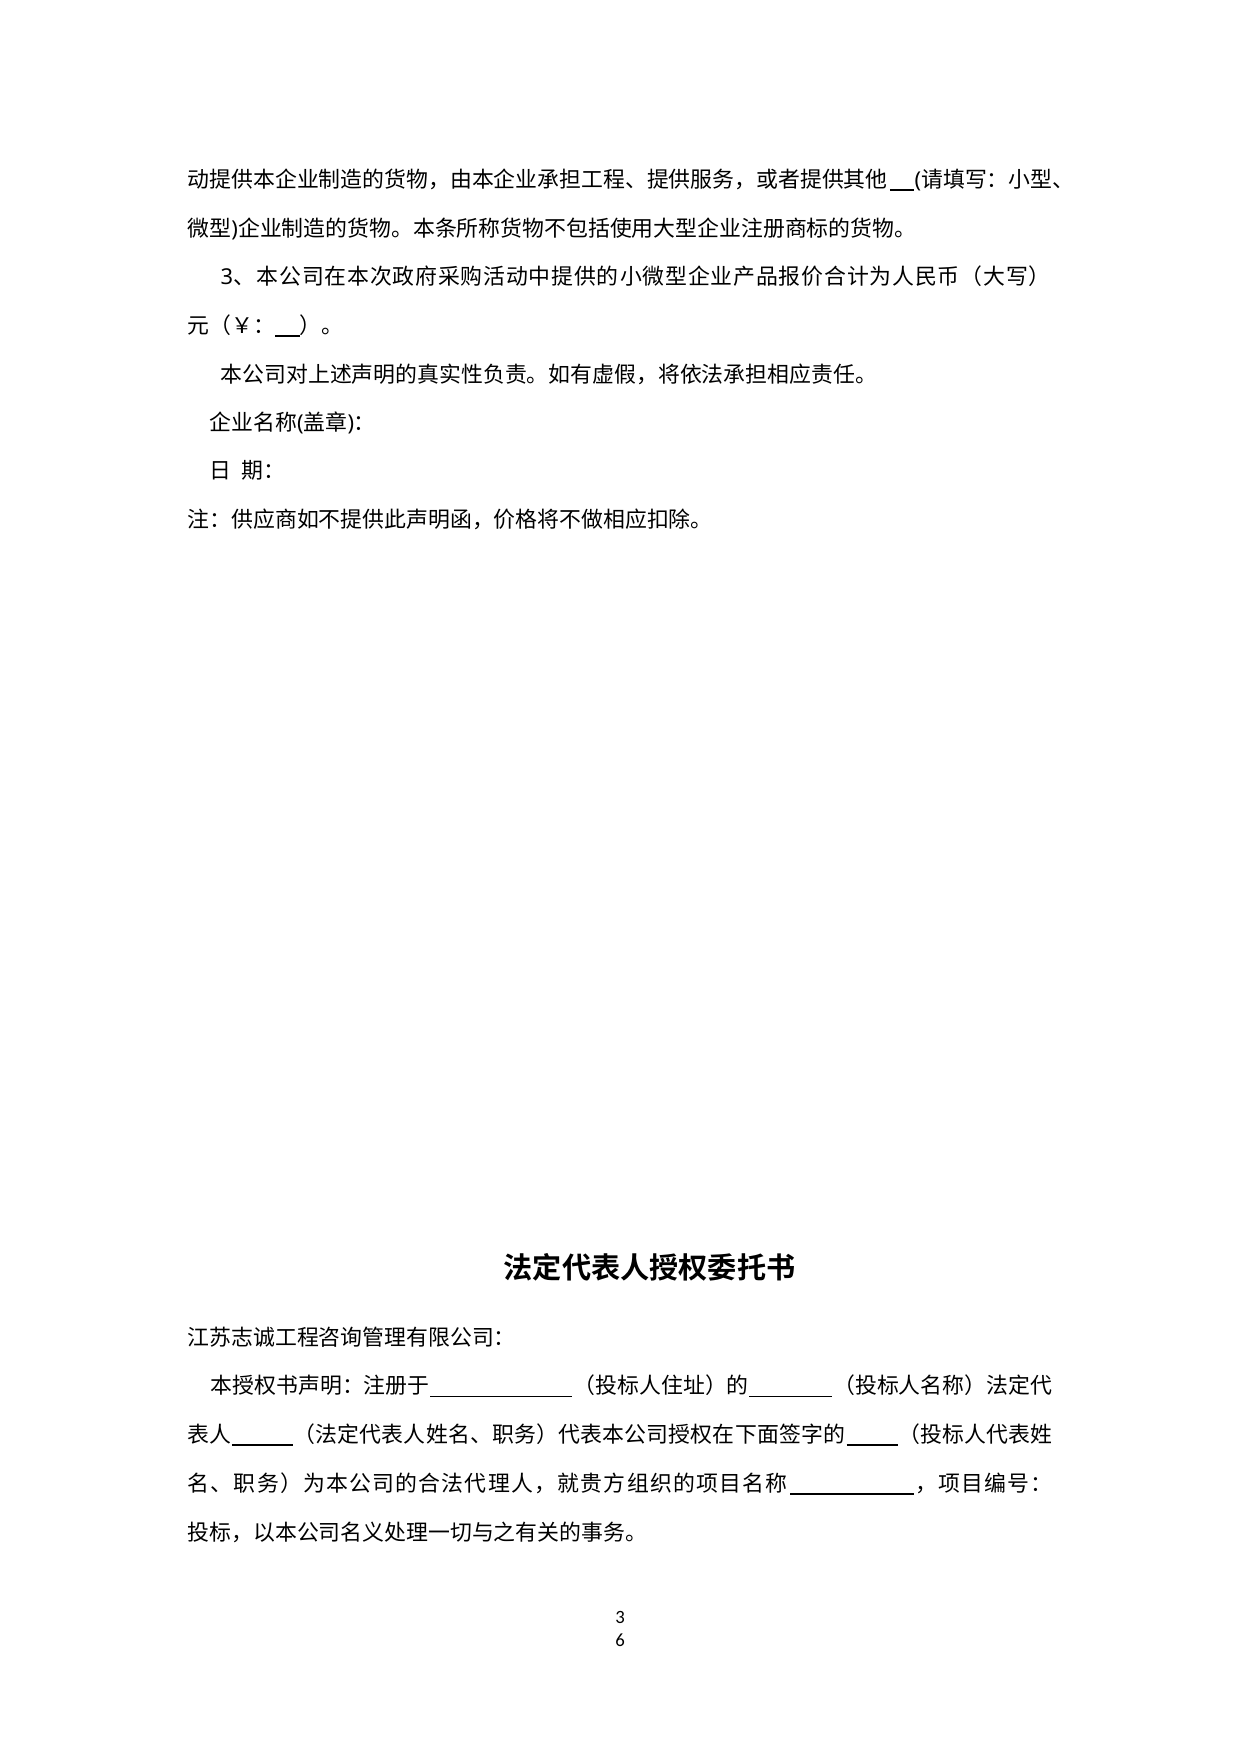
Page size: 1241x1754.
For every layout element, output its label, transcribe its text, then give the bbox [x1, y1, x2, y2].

text 本公司对上述声明的真实性负责。如有虚假，将依法承担相应责任。 [187, 356, 1053, 389]
text 本授权书声明：注册于 （投标人住址）的 （投标人名称）法定代表人 （法定代表人姓名、职务）代表本公司授权在下面签字的 （投标人代表姓名、职务）为本公司的合法代理人，就贵方组织的项目名称 ，项目编号： 投标，以本公司名义处理一切与之有关的事务。 [187, 1368, 1053, 1547]
text 江苏志诚工程咨询管理有限公司： [187, 1320, 1053, 1352]
text 注：供应商如不提供此声明函，价格将不做相应扣除。 [187, 501, 1053, 534]
text 日 期： [187, 453, 1053, 485]
text 法定代表人授权委托书 [187, 1234, 1053, 1299]
text 企业名称(盖章)： [187, 404, 1053, 437]
text 3、本公司在本次政府采购活动中提供的小微型企业产品报价合计为人民币（大写） 元（￥： ）。 [187, 259, 1053, 340]
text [187, 162, 1053, 243]
